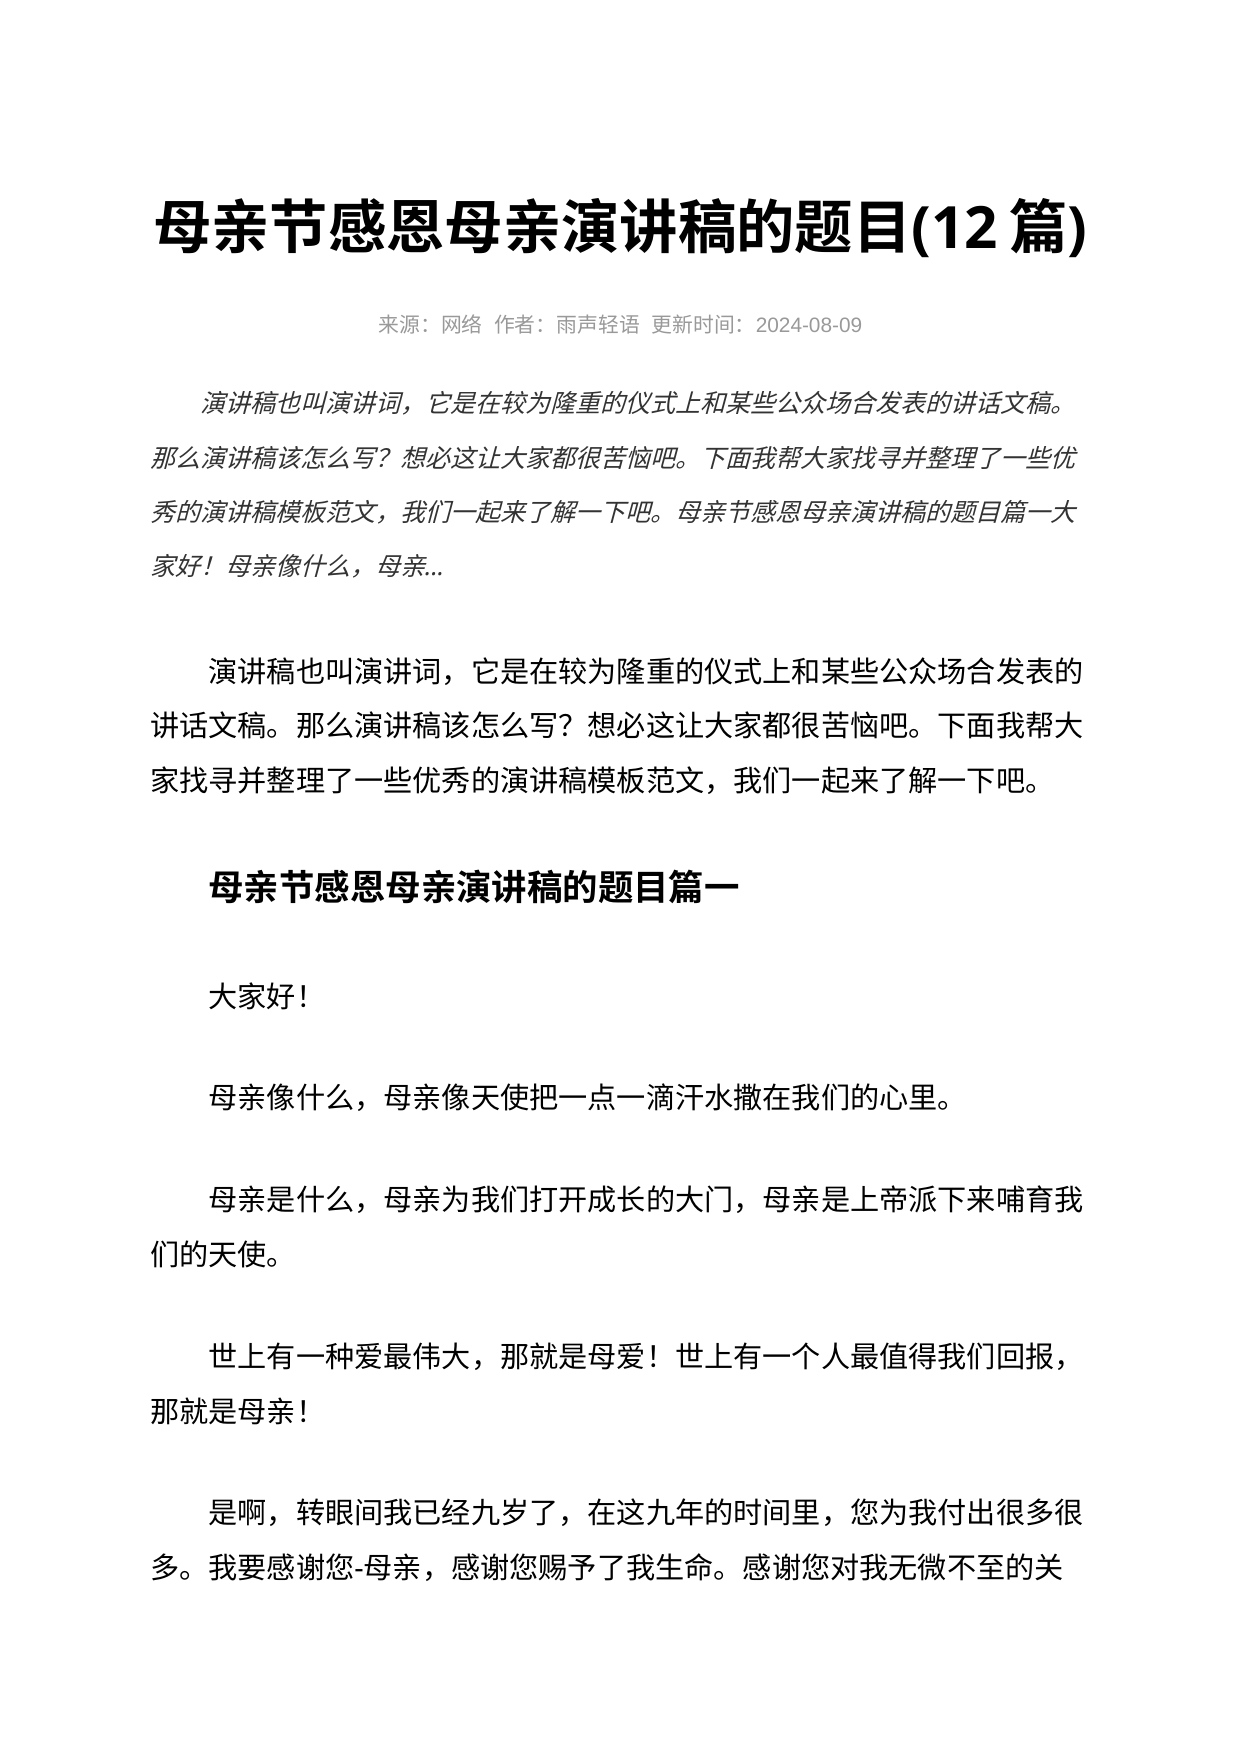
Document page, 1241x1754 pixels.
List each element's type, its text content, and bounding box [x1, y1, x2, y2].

text 来源：网络 作者：雨声轻语 更新时间：2024-08-09 [150, 313, 1090, 337]
text 母亲节感恩母亲演讲稿的题目篇一 [150, 860, 1090, 911]
text 演讲稿也叫演讲词，它是在较为隆重的仪式上和某些公众场合发表的讲话文稿。那么演讲稿该怎么写？想必这让大家都很苦恼吧。下面我帮大家找寻并整理了一些优秀的演讲稿模板范文，我们一起来了解一下吧。 [150, 648, 1090, 800]
text 母亲像什么，母亲像天使把一点一滴汗水撒在我们的心里。 [150, 1075, 1090, 1117]
text 演讲稿也叫演讲词，它是在较为隆重的仪式上和某些公众场合发表的讲话文稿。那么演讲稿该怎么写？想必这让大家都很苦恼吧。下面我帮大家找寻并整理了一些优秀的演讲稿模板范文，我们一起来了解一下吧。母亲节感恩母亲演讲稿的题目篇一大家好！母亲像什么，母亲... [150, 384, 1090, 583]
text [150, 1490, 1090, 1587]
subtitle 母亲节感恩母亲演讲稿的题目(12篇) [150, 181, 1090, 266]
text 世上有一种爱最伟大，那就是母爱！世上有一个人最值得我们回报，那就是母亲！ [150, 1333, 1090, 1431]
text 母亲是什么，母亲为我们打开成长的大门，母亲是上帝派下来哺育我们的天使。 [150, 1177, 1090, 1274]
text 大家好！ [150, 973, 1090, 1015]
